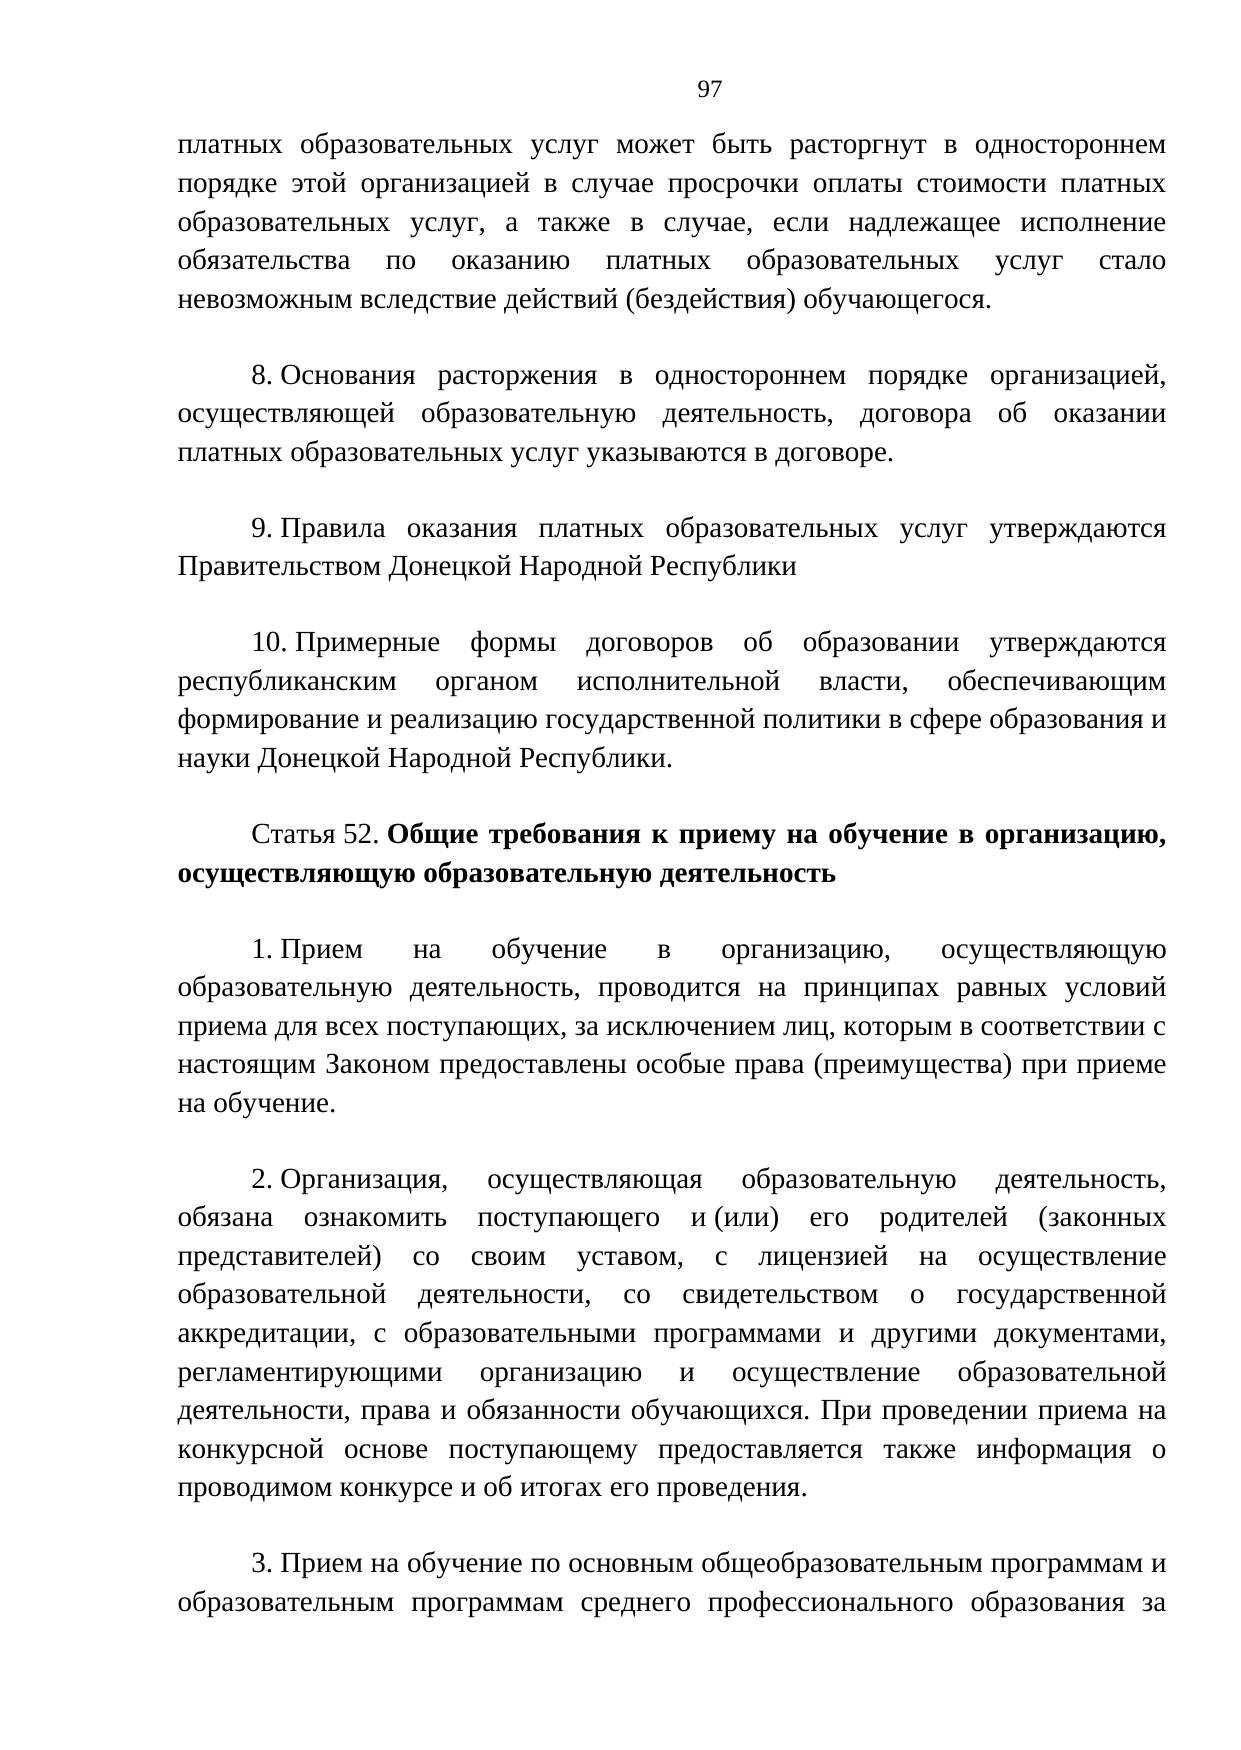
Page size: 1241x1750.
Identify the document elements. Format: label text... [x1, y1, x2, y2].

text Статья 52. Общие требования к приему на обучение в организацию, осуществляющую образовательную деятельность [177, 816, 1167, 888]
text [177, 1545, 1167, 1617]
text 10. Примерные формы договоров об образовании утверждаются республиканским органом исполнительной власти, обеспечивающим формирование и реализацию государственной политики в сфере образования и науки Донецкой Народной Республики. [177, 624, 1167, 774]
text 8. Основания расторжения в одностороннем порядке организацией, осуществляющей образовательную деятельность, договора об оказании платных образовательных услуг указываются в договоре. [177, 357, 1167, 467]
text 2. Организация, осуществляющая образовательную деятельность, обязана ознакомить поступающего и (или) его родителей (законных представителей) со своим уставом, с лицензией на осуществление образовательной деятельности, со свидетельством о государственной аккредитации, с образовательными программами и другими документами, регламентирующими организацию и осуществление образовательной деятельности, права и обязанности обучающихся. При проведении приема на конкурсной основе поступающему предоставляется также информация о проводимом конкурсе и об итогах его проведения. [177, 1161, 1167, 1503]
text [177, 127, 1167, 314]
text 1. Прием на обучение в организацию, осуществляющую образовательную деятельность, проводится на принципах равных условий приема для всех поступающих, за исключением лиц, которым в соответствии с настоящим Законом предоставлены особые права (преимущества) при приеме на обучение. [177, 931, 1167, 1118]
text 9. Правила оказания платных образовательных услуг утверждаются Правительством Донецкой Народной Республики [177, 510, 1167, 582]
